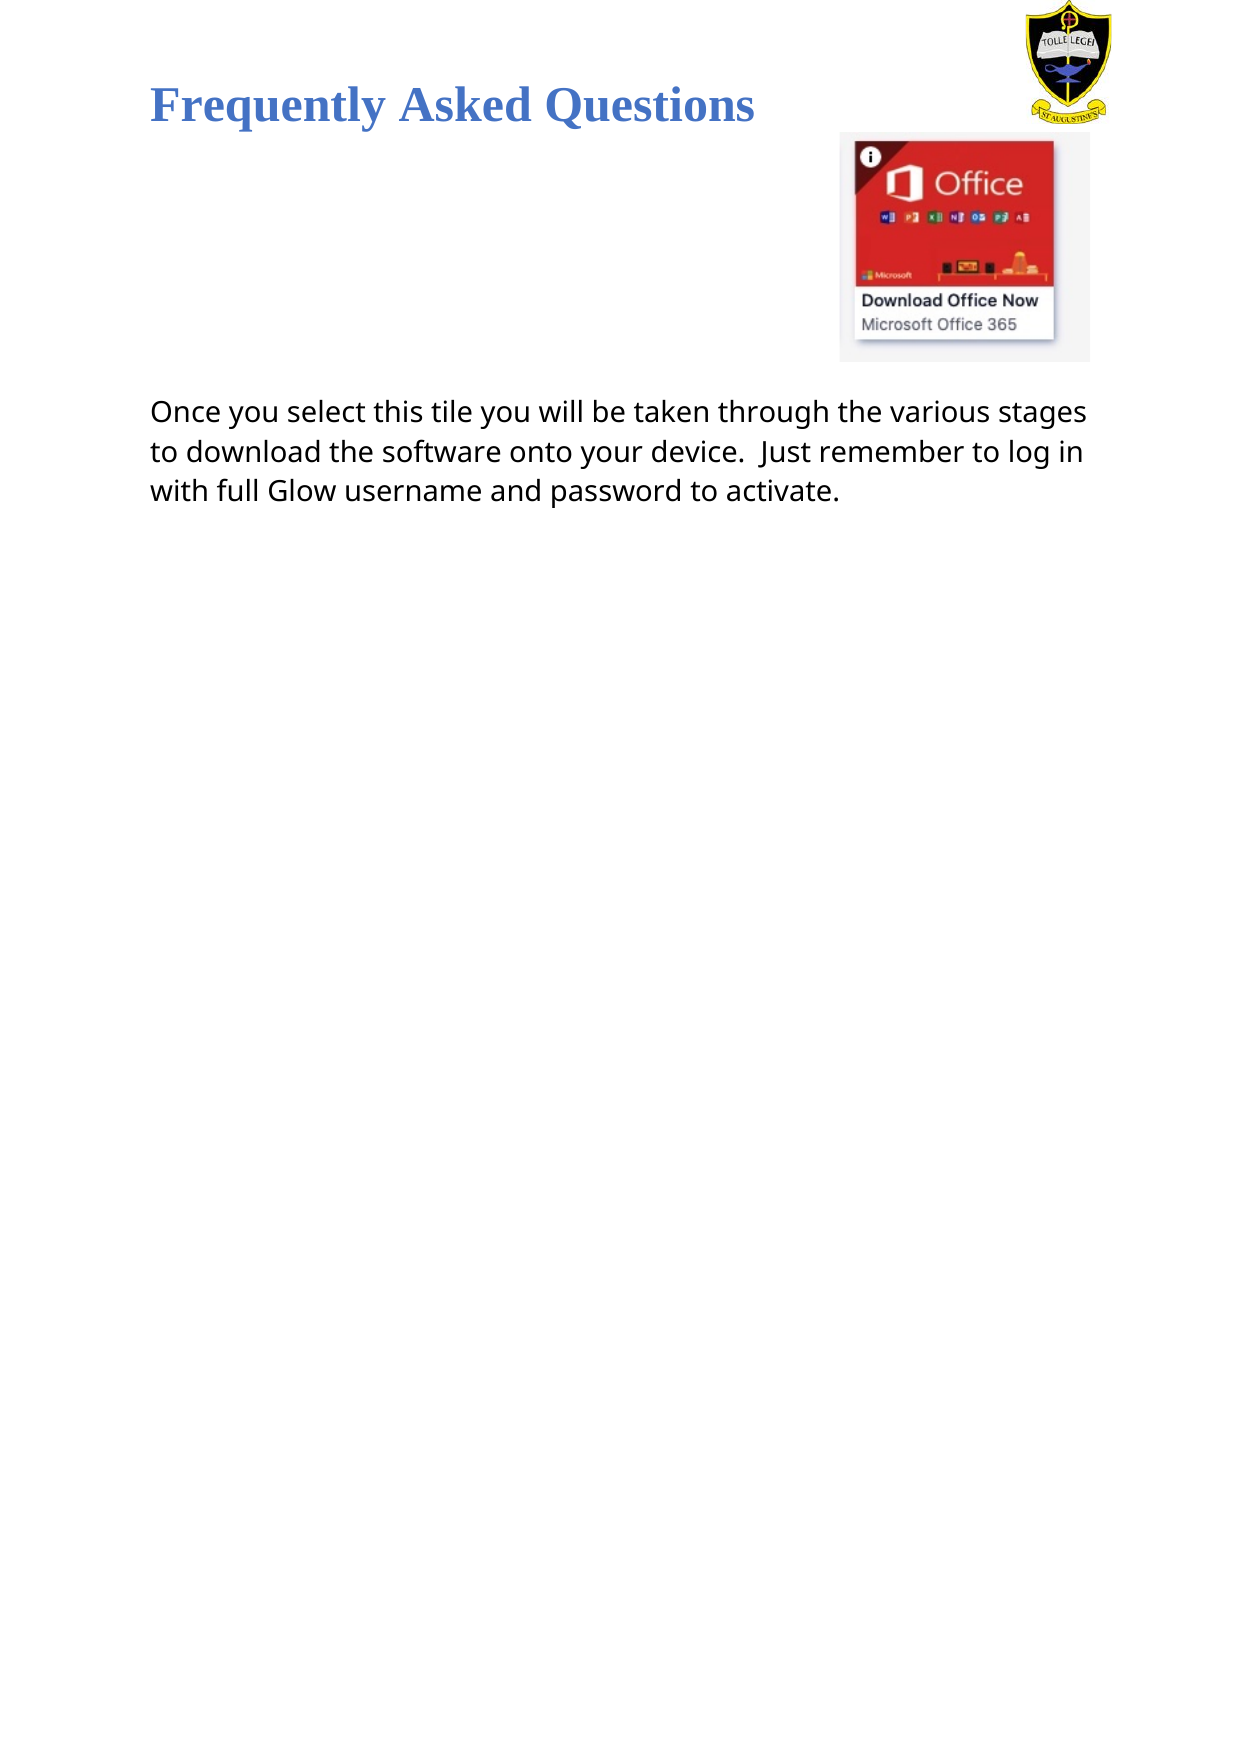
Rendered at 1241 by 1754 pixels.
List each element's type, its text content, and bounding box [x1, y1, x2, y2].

text Once you select this tile you will be taken through the various stages to download the software onto your device. Just remember to log in with full Glow username and password to activate. [150, 391, 1090, 510]
picture [1025, 0, 1112, 124]
picture [839, 132, 1091, 362]
